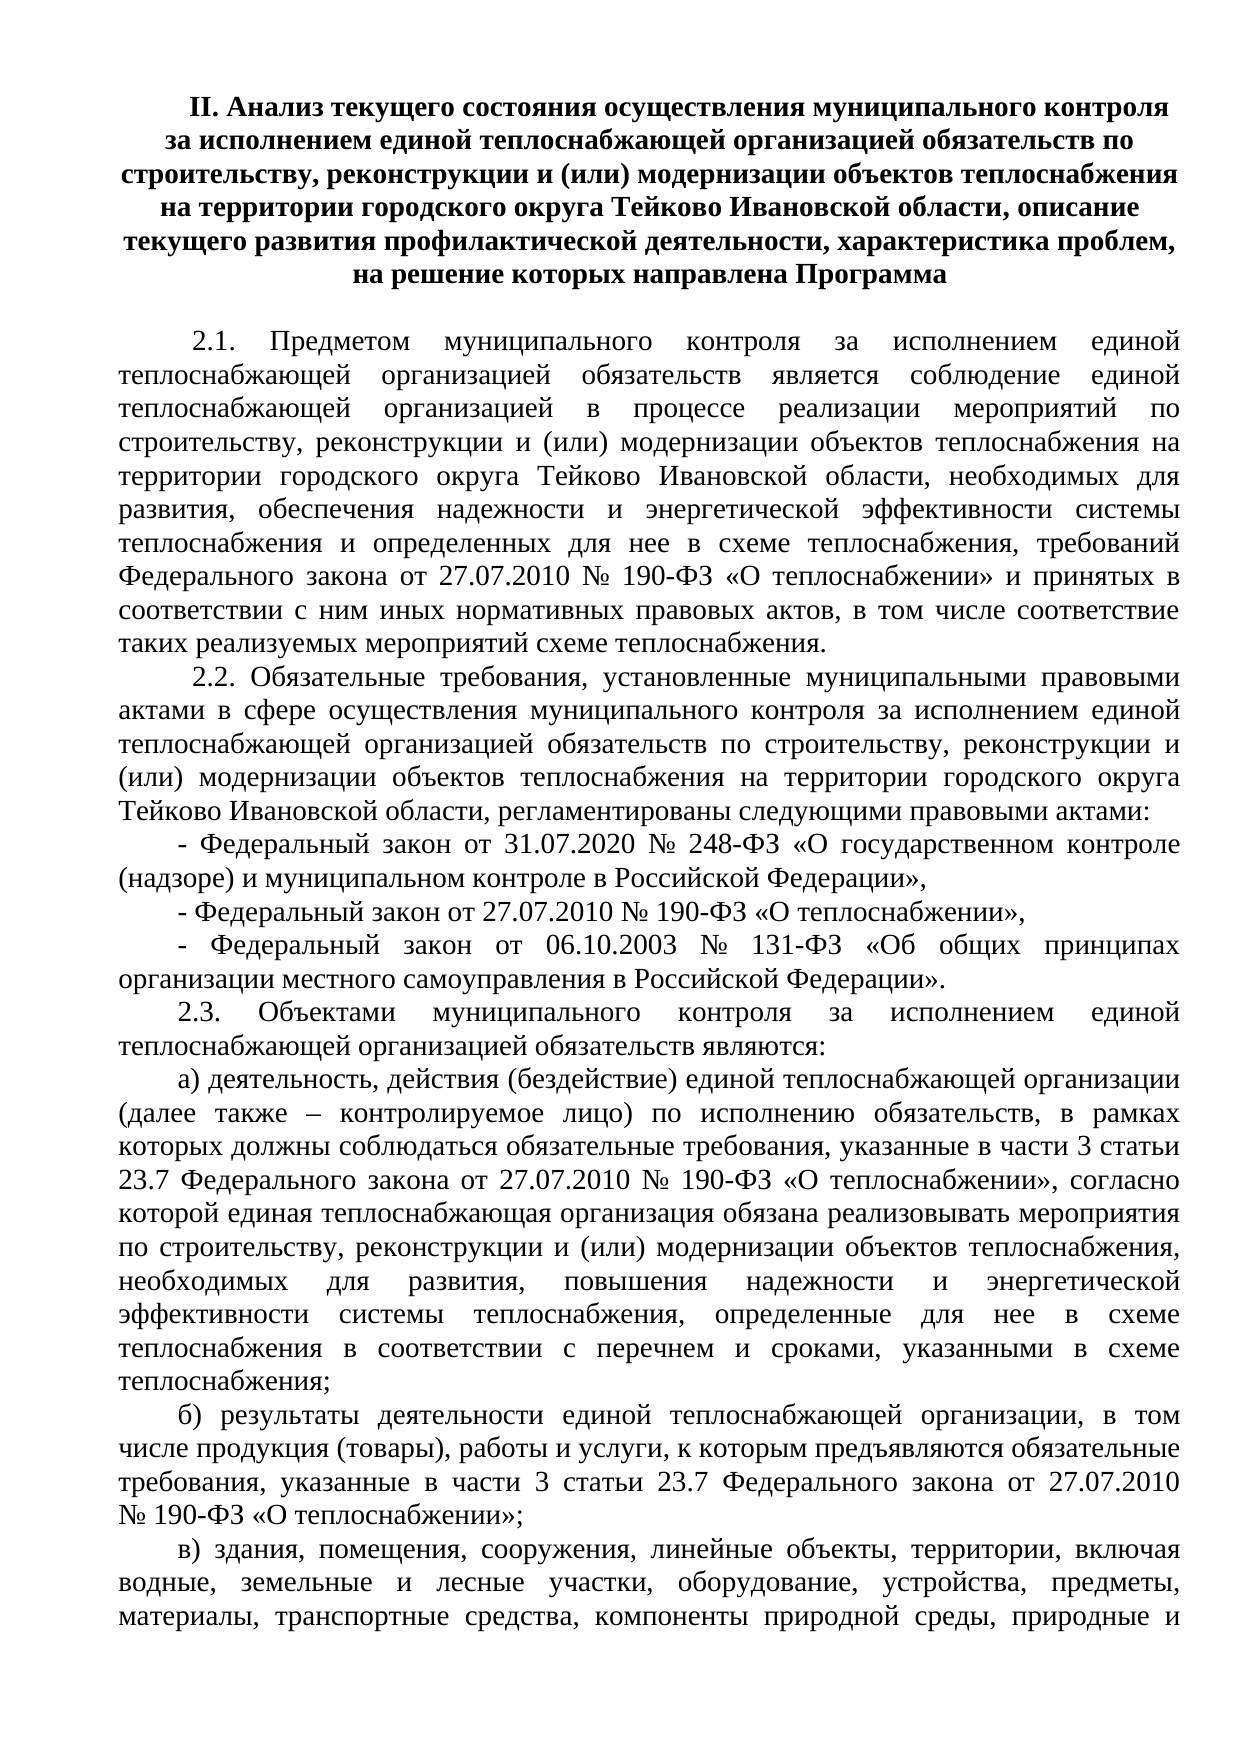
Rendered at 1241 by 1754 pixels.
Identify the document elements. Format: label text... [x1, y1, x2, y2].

text а) деятельность, действия (бездействие) единой теплоснабжающей организации (далее также – контролируемое лицо) по исполнению обязательств, в рамках которых должны соблюдаться обязательные требования, указанные в части 3 статьи 23.7 Федерального закона от 27.07.2010 № 190-ФЗ «О теплоснабжении», согласно которой единая теплоснабжающая организация обязана реализовывать мероприятия по строительству, реконструкции и (или) модернизации объектов теплоснабжения, необходимых для развития, повышения надежности и энергетической эффективности системы теплоснабжения, определенные для нее в схеме теплоснабжения в соответствии с перечнем и сроками, указанными в схеме теплоснабжения; [118, 1061, 1181, 1397]
text - Федеральный закон от 06.10.2003 № 131-ФЗ «Об общих принципах организации местного самоуправления в Российской Федерации». [118, 927, 1181, 994]
list 2.1. Предметом муниципального контроля за исполнением единой теплоснабжающей организацией обязательств является соблюдение единой теплоснабжающей организацией в процессе реализации мероприятий по строительству, реконструкции и (или) модернизации объектов теплоснабжения на территории городского округа Тейково Ивановской области, необходимых для развития, обеспечения надежности и энергетической эффективности системы теплоснабжения и определенных для нее в схеме теплоснабжения, требований Федерального закона от 27.07.2010 № 190-ФЗ «О теплоснабжении» и принятых в соответствии с ним иных нормативных правовых актов, в том числе соответствие таких реализуемых мероприятий схеме теплоснабжения. [118, 323, 1181, 659]
text - Федеральный закон от 27.07.2010 № 190-ФЗ «О теплоснабжении», [118, 894, 1181, 927]
text б) результаты деятельности единой теплоснабжающей организации, в том числе продукция (товары), работы и услуги, к которым предъявляются обязательные требования, указанные в части 3 статьи 23.7 Федерального закона от 27.07.2010 № 190-ФЗ «О теплоснабжении»; [118, 1397, 1181, 1531]
text 2.3. Объектами муниципального контроля за исполнением единой теплоснабжающей организацией обязательств являются: [118, 994, 1181, 1061]
list 2.2. Обязательные требования, установленные муниципальными правовыми актами в сфере осуществления муниципального контроля за исполнением единой теплоснабжающей организацией обязательств по строительству, реконструкции и (или) модернизации объектов теплоснабжения на территории городского округа Тейково Ивановской области, регламентированы следующими правовыми актами: [118, 659, 1181, 827]
subtitle II. Анализ текущего состояния осуществления муниципального контроля за исполнением единой теплоснабжающей организацией обязательств по строительству, реконструкции и (или) модернизации объектов теплоснабжения на территории городского округа Тейково Ивановской области, описание текущего развития профилактической деятельности, характеристика проблем, на решение которых направлена Программа [118, 89, 1181, 290]
text - Федеральный закон от 31.07.2020 № 248-ФЗ «О государственном контроле (надзоре) и муниципальном контроле в Российской Федерации», [118, 827, 1181, 894]
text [118, 1531, 1181, 1632]
